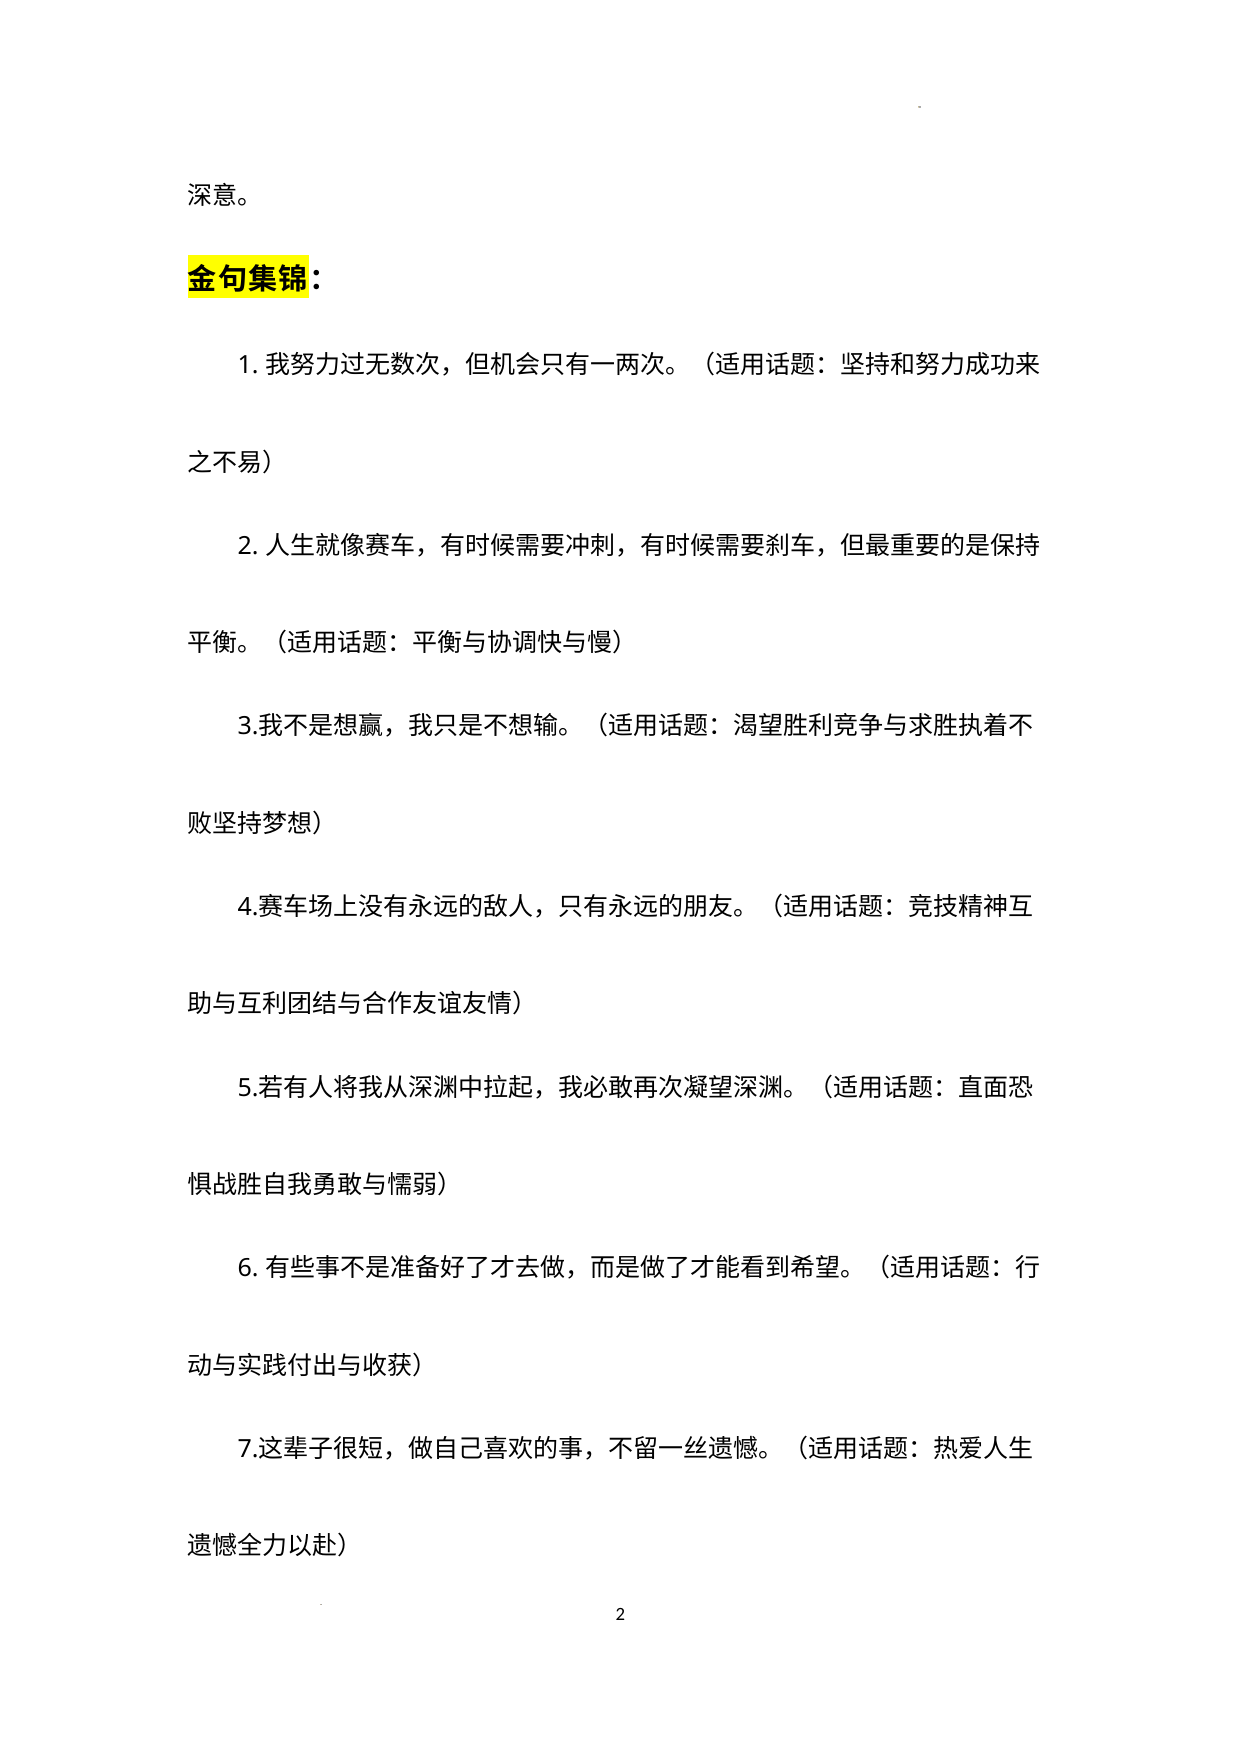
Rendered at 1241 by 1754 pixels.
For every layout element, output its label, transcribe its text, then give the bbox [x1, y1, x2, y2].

text 金句集锦： [187, 244, 1053, 309]
text 7.这辈子很短，做自己喜欢的事，不留一丝遗憾。（适用话题：热爱人生遗憾全力以赴） [187, 1414, 1053, 1576]
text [187, 161, 1053, 226]
text 2. 人生就像赛车，有时候需要冲刺，有时候需要刹车，但最重要的是保持平衡。（适用话题：平衡与协调快与慢） [187, 511, 1053, 673]
text 3.我不是想赢，我只是不想输。（适用话题：渴望胜利竞争与求胜执着不败坚持梦想） [187, 691, 1053, 854]
text 6. 有些事不是准备好了才去做，而是做了才能看到希望。（适用话题：行动与实践付出与收获） [187, 1233, 1053, 1396]
text 4.赛车场上没有永远的敌人，只有永远的朋友。（适用话题：竞技精神互助与互利团结与合作友谊友情） [187, 872, 1053, 1034]
text 1. 我努力过无数次，但机会只有一两次。（适用话题：坚持和努力成功来之不易） [187, 330, 1053, 493]
text 5.若有人将我从深渊中拉起，我必敢再次凝望深渊。（适用话题：直面恐惧战胜自我勇敢与懦弱） [187, 1053, 1053, 1215]
